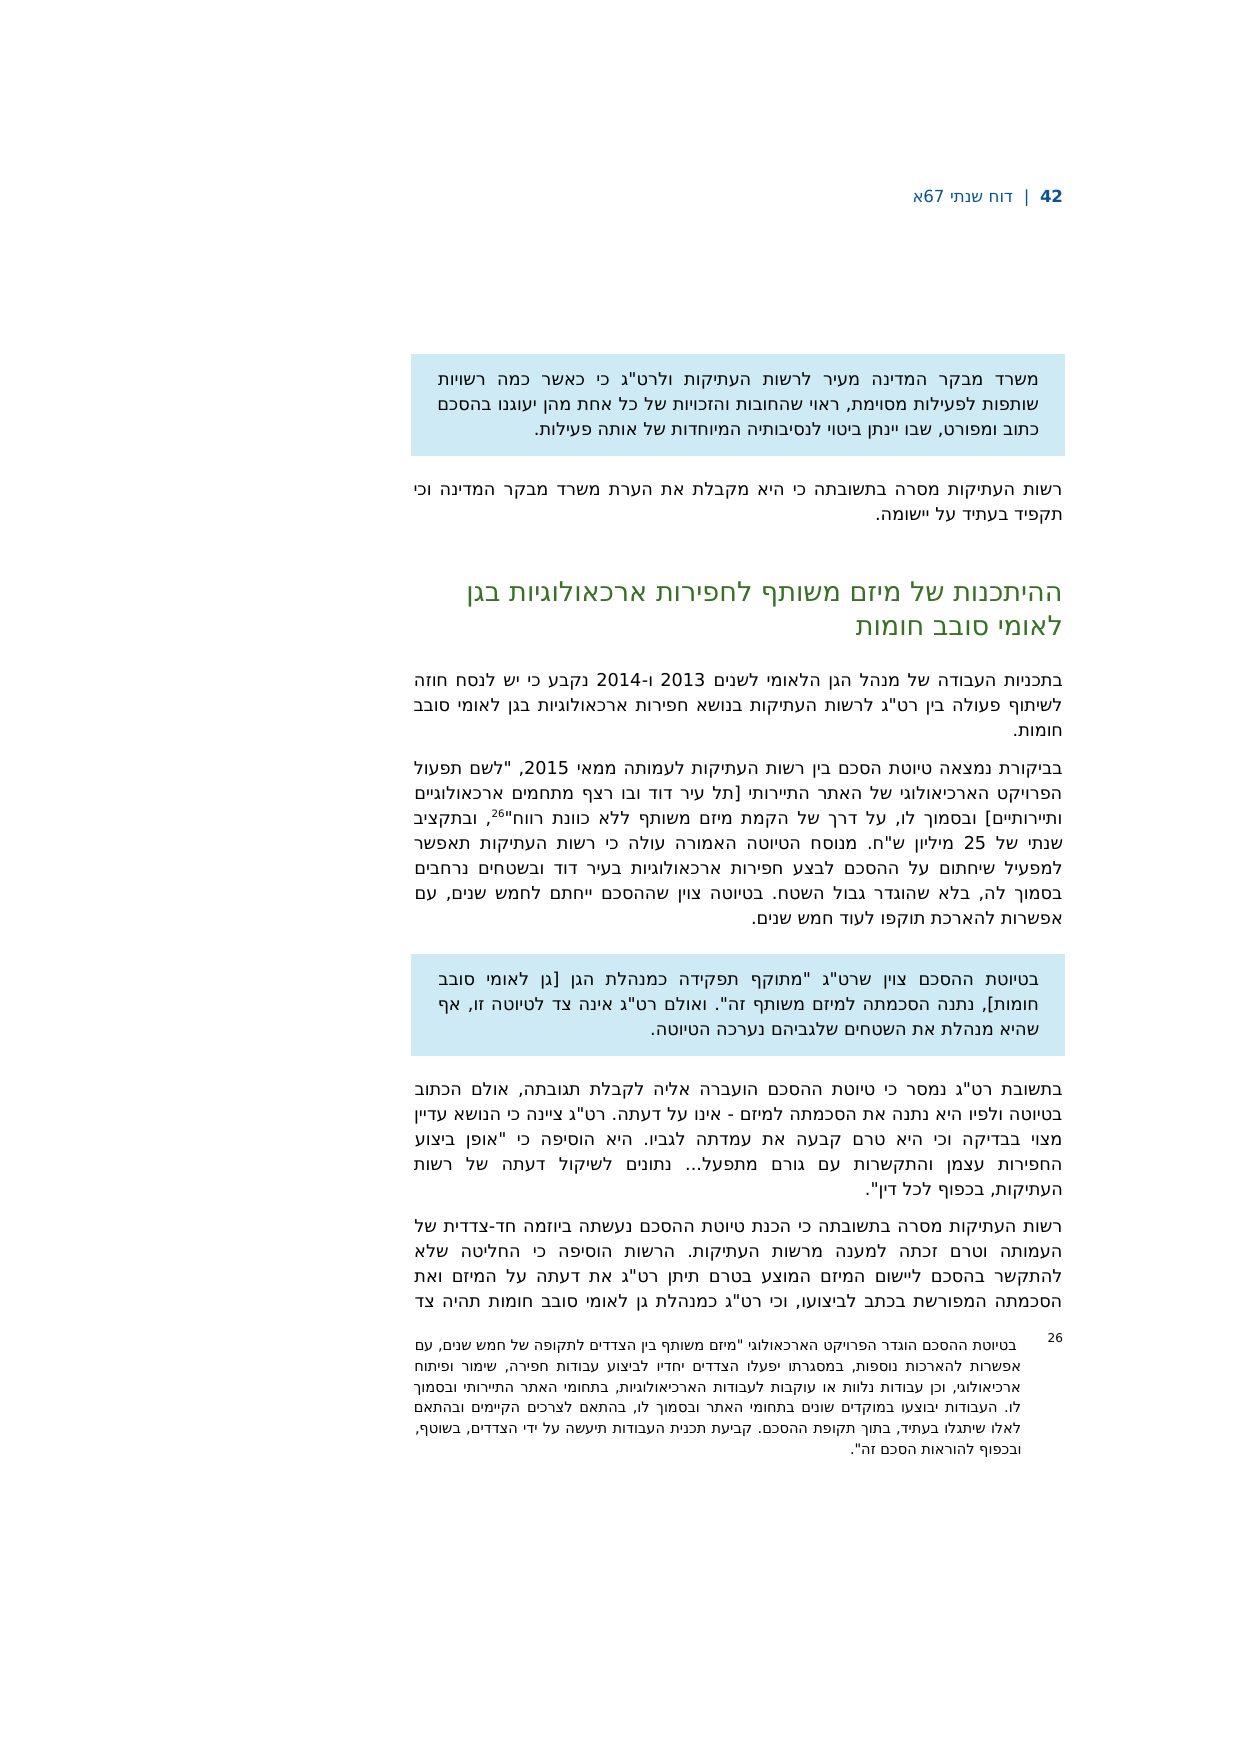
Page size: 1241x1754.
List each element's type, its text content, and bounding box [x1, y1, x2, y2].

text משרד מבקר המדינה מעיר לרשות העתיקות ולרט"ג כי כאשר כמה רשויות שותפות לפעילות מסוימת, ראוי שהחובות והזכויות של כל אחת מהן יעוגנו בהסכם כתוב ומפורט, שבו יינתן ביטוי לנסיבותיה המיוחדות של אותה פעילות. [414, 358, 1062, 453]
text בתשובת רט"ג נמסר כי טיוטת ההסכם הועברה אליה לקבלת תגובתה, אולם הכתוב בטיוטה ולפיו היא נתנה את הסכמתה למיזם - אינו על דעתה. רט"ג ציינה כי הנושא עדיין מצוי בבדיקה וכי היא טרם קבעה את עמדתה לגביו. היא הוסיפה כי "אופן ביצוע החפירות עצמן והתקשרות עם גורם מתפעל... נתונים לשיקול דעתה של רשות העתיקות, בכפוף לכל דין". [413, 1075, 1063, 1200]
text בטיוטת ההסכם צוין שרט"ג "מתוקף תפקידה כמנהלת הגן [גן לאומי סובב חומות], נתנה הסכמתה למיזם משותף זה". ואולם רט"ג אינה צד לטיוטה זו, אף שהיא מנהלת את השטחים שלגביהם נערכה הטיוטה. [414, 958, 1062, 1053]
text בתכניות העבודה של מנהל הגן הלאומי לשנים 2013 ו-2014 נקבע כי יש לנסח חוזה לשיתוף פעולה בין רט"ג לרשות העתיקות בנושא חפירות ארכאולוגיות בגן לאומי סובב חומות. [413, 667, 1063, 742]
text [413, 1213, 1063, 1313]
text ההיתכנות של מיזם משותף לחפירות ארכאולוגיות בגן לאומי סובב חומות [413, 575, 1063, 642]
text בביקורת נמצאה טיוטת הסכם בין רשות העתיקות לעמותה ממאי 2015, "לשם תפעול הפרויקט הארכיאולוגי של האתר התיירותי [תל עיר דוד ובו רצף מתחמים ארכאולוגיים ותיירותיים] ובסמוך לו, על דרך של הקמת מיזם משותף ללא כוונת רווח", ובתקציב שנתי של 25 מיליון ש"ח. מנוסח הטיוטה האמורה עולה כי רשות העתיקות תאפשר למפעיל שיחתום על ההסכם לבצע חפירות ארכאולוגיות בעיר דוד ובשטחים נרחבים בסמוך לה, בלא שהוגדר גבול השטח. בטיוטה צוין שההסכם ייחתם לחמש שנים, עם אפשרות להארכת תוקפו לעוד חמש שנים. [413, 754, 1063, 929]
text רשות העתיקות מסרה בתשובתה כי היא מקבלת את הערת משרד מבקר המדינה וכי תקפיד בעתיד על יישומה. [413, 475, 1063, 525]
